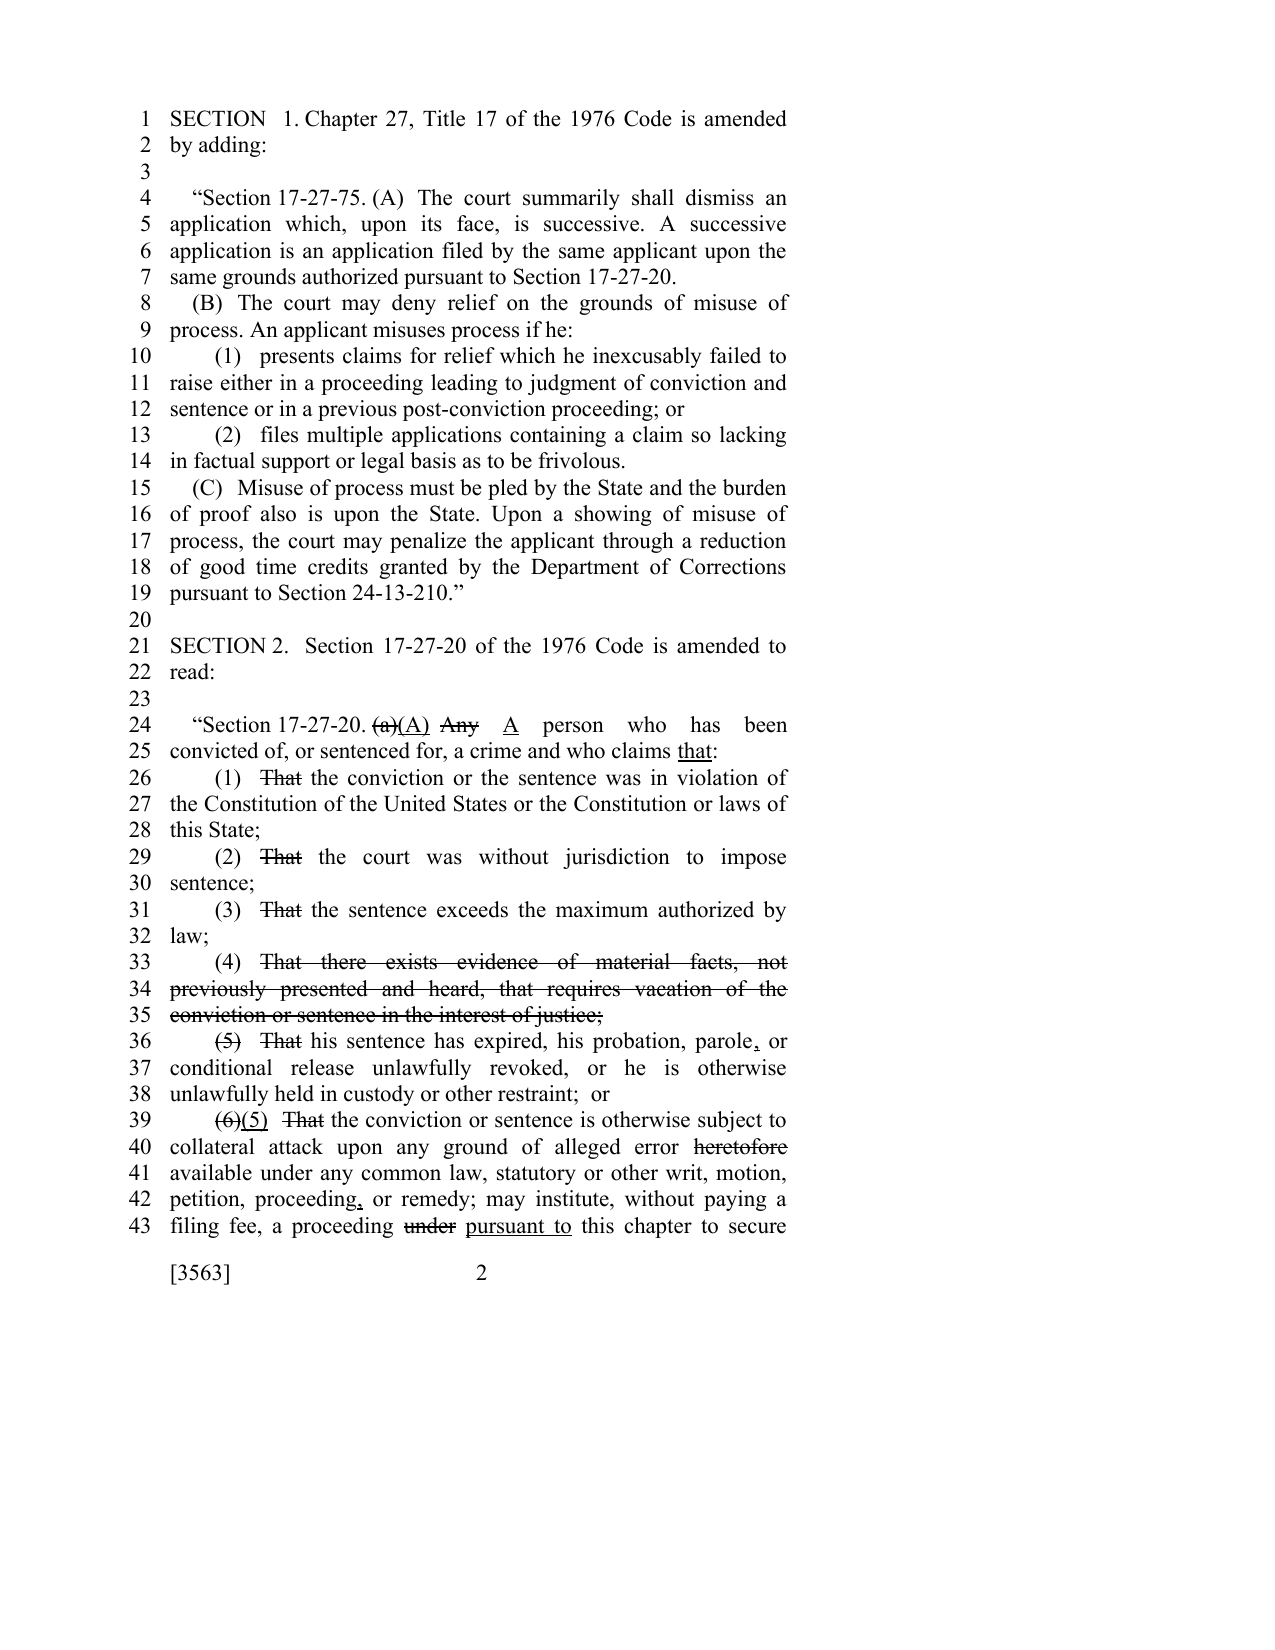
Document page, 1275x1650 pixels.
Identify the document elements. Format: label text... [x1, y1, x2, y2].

text SECTION 1. Chapter 27, Title 17 of the 1976 Code is amended by adding: [169, 105, 787, 158]
text “Section 17-27-75. (A) The court summarily shall dismiss an application which, upon its face, is successive. A successive application is an application filed by the same applicant upon the same grounds authorized pursuant to Section 17-27-20. [169, 184, 787, 289]
text (C) Misuse of process must be pled by the State and the burden of proof also is upon the State. Upon a showing of misuse of process, the court may penalize the applicant through a reduction of good time credits granted by the Department of Corrections pursuant to Section 24-13-210.” [169, 474, 787, 606]
text (2) files multiple applications containing a claim so lacking in factual support or legal basis as to be frivolous. [169, 421, 787, 474]
text (B) The court may deny relief on the grounds of misuse of process. An applicant misuses process if he: [169, 289, 787, 342]
text (3) That the sentence exceeds the maximum authorized by law; [169, 896, 787, 948]
text SECTION 2. Section 17-27-20 of the 1976 Code is amended to read: [169, 632, 787, 685]
text (1) That the conviction or the sentence was in violation of the Constitution of the United States or the Constitution or laws of this State; [169, 764, 787, 843]
text (4) That there exists evidence of material facts, not previously presented and heard, that requires vacation of the conviction or sentence in the interest of justice; [169, 990, 787, 1027]
text (5) That his sentence has expired, his probation, parole, or conditional release unlawfully revoked, or he is otherwise unlawfully held in custody or other restraint; or [169, 1027, 787, 1106]
text “Section 17-27-20. (a)(A) Any A person who has been convicted of, or sentenced for, a crime and who claims that: [169, 711, 787, 764]
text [169, 1106, 787, 1238]
text (1) presents claims for relief which he inexcusably failed to raise either in a proceeding leading to judgment of conviction and sentence or in a previous post-conviction proceeding; or [169, 342, 787, 421]
text (4) That there exists evidence of material facts, not previously presented and heard, that requires vacation of the conviction or sentence in the interest of justice; [169, 948, 787, 989]
text (2) That the court was without jurisdiction to impose sentence; [169, 843, 787, 896]
